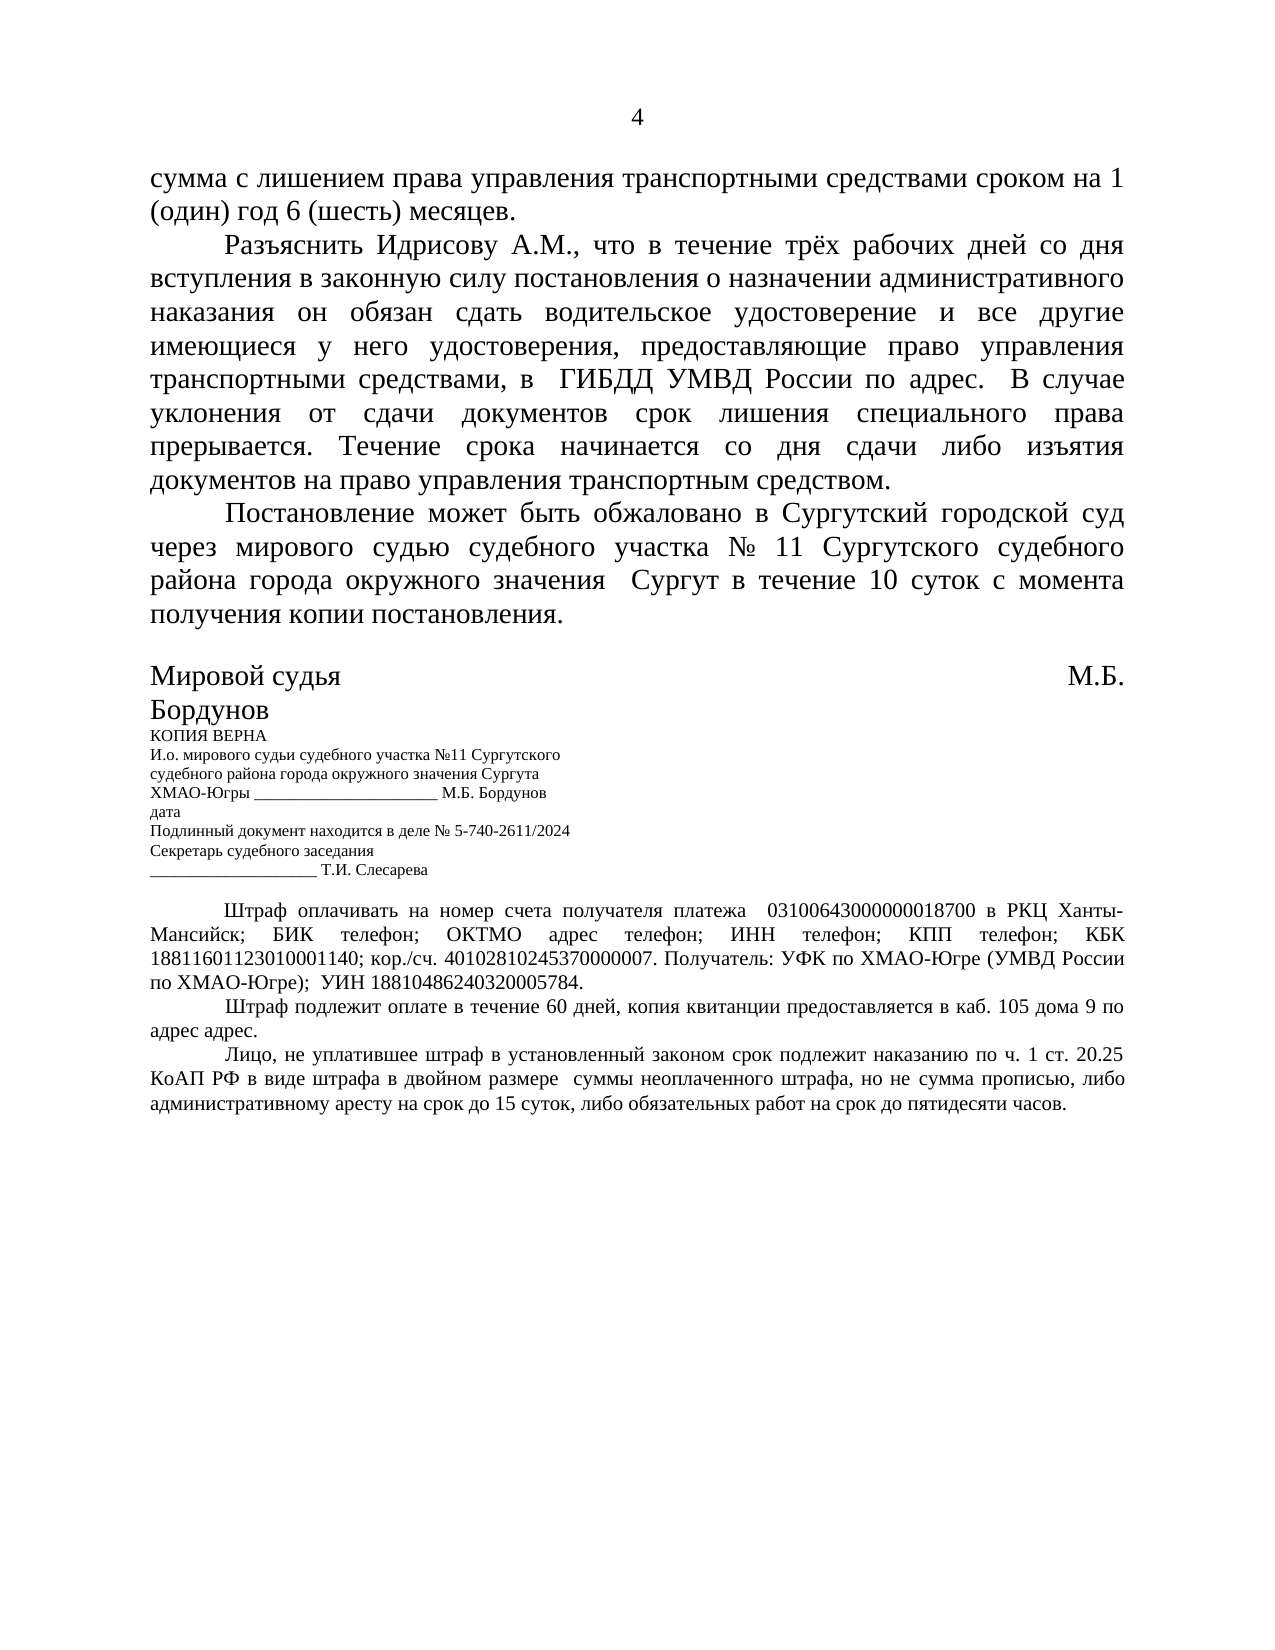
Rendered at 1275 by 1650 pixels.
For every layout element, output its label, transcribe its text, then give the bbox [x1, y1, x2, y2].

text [150, 160, 1125, 227]
text КОПИЯ ВЕРНА [150, 725, 1125, 744]
text Лицо, не уплатившее штраф в установленный законом срок подлежит наказанию по ч. 1 ст. 20.25 КоАП РФ в виде штрафа в двойном размере суммы неоплаченного штрафа, но не сумма прописью, либо административному аресту на срок до 15 суток, либо обязательных работ на срок до пятидесяти часов. [150, 1042, 1125, 1114]
text Мировой судья М.Б. Бордунов [150, 658, 1125, 725]
text ____________________ Т.И. Слесарева [150, 859, 1125, 879]
text Секретарь судебного заседания [150, 840, 1125, 859]
text дата [150, 802, 1125, 821]
text Подлинный документ находится в деле № 5-740-2611/2024 [150, 821, 1125, 840]
text Штраф оплачивать на номер счета получателя платежа 03100643000000018700 в РКЦ Ханты-Мансийск; БИК телефон; ОКТМО адрес телефон; ИНН телефон; КПП телефон; КБК 18811601123010001140; кор./сч. 40102810245370000007. Получатель: УФК по ХМАО-Югре (УМВД России по ХМАО-Югре); УИН 18810486240320005784. [150, 898, 1125, 994]
text И.о. мирового судьи судебного участка №11 Сургутского [150, 744, 1125, 764]
text судебного района города окружного значения Сургута [150, 764, 1125, 783]
text Постановление может быть обжаловано в Сургутский городской суд через мирового судью судебного участка № 11 Сургутского судебного района города окружного значения Сургут в течение 10 суток с момента получения копии постановления. [150, 495, 1125, 629]
text Разъяснить Идрисову А.М., что в течение трёх рабочих дней со дня вступления в законную силу постановления о назначении административного наказания он обязан сдать водительское удостоверение и все другие имеющиеся у него удостоверения, предоставляющие право управления транспортными средствами, в ГИБДД УМВД России по адрес. В случае уклонения от сдачи документов срок лишения специального права прерывается. Течение срока начинается со дня сдачи либо изъятия документов на право управления транспортным средством. [150, 227, 1125, 495]
text Штраф подлежит оплате в течение 60 дней, копия квитанции предоставляется в каб. 105 дома 9 по адрес адрес. [150, 994, 1125, 1042]
text ХМАО-Югры ______________________ М.Б. Бордунов [150, 783, 1125, 802]
